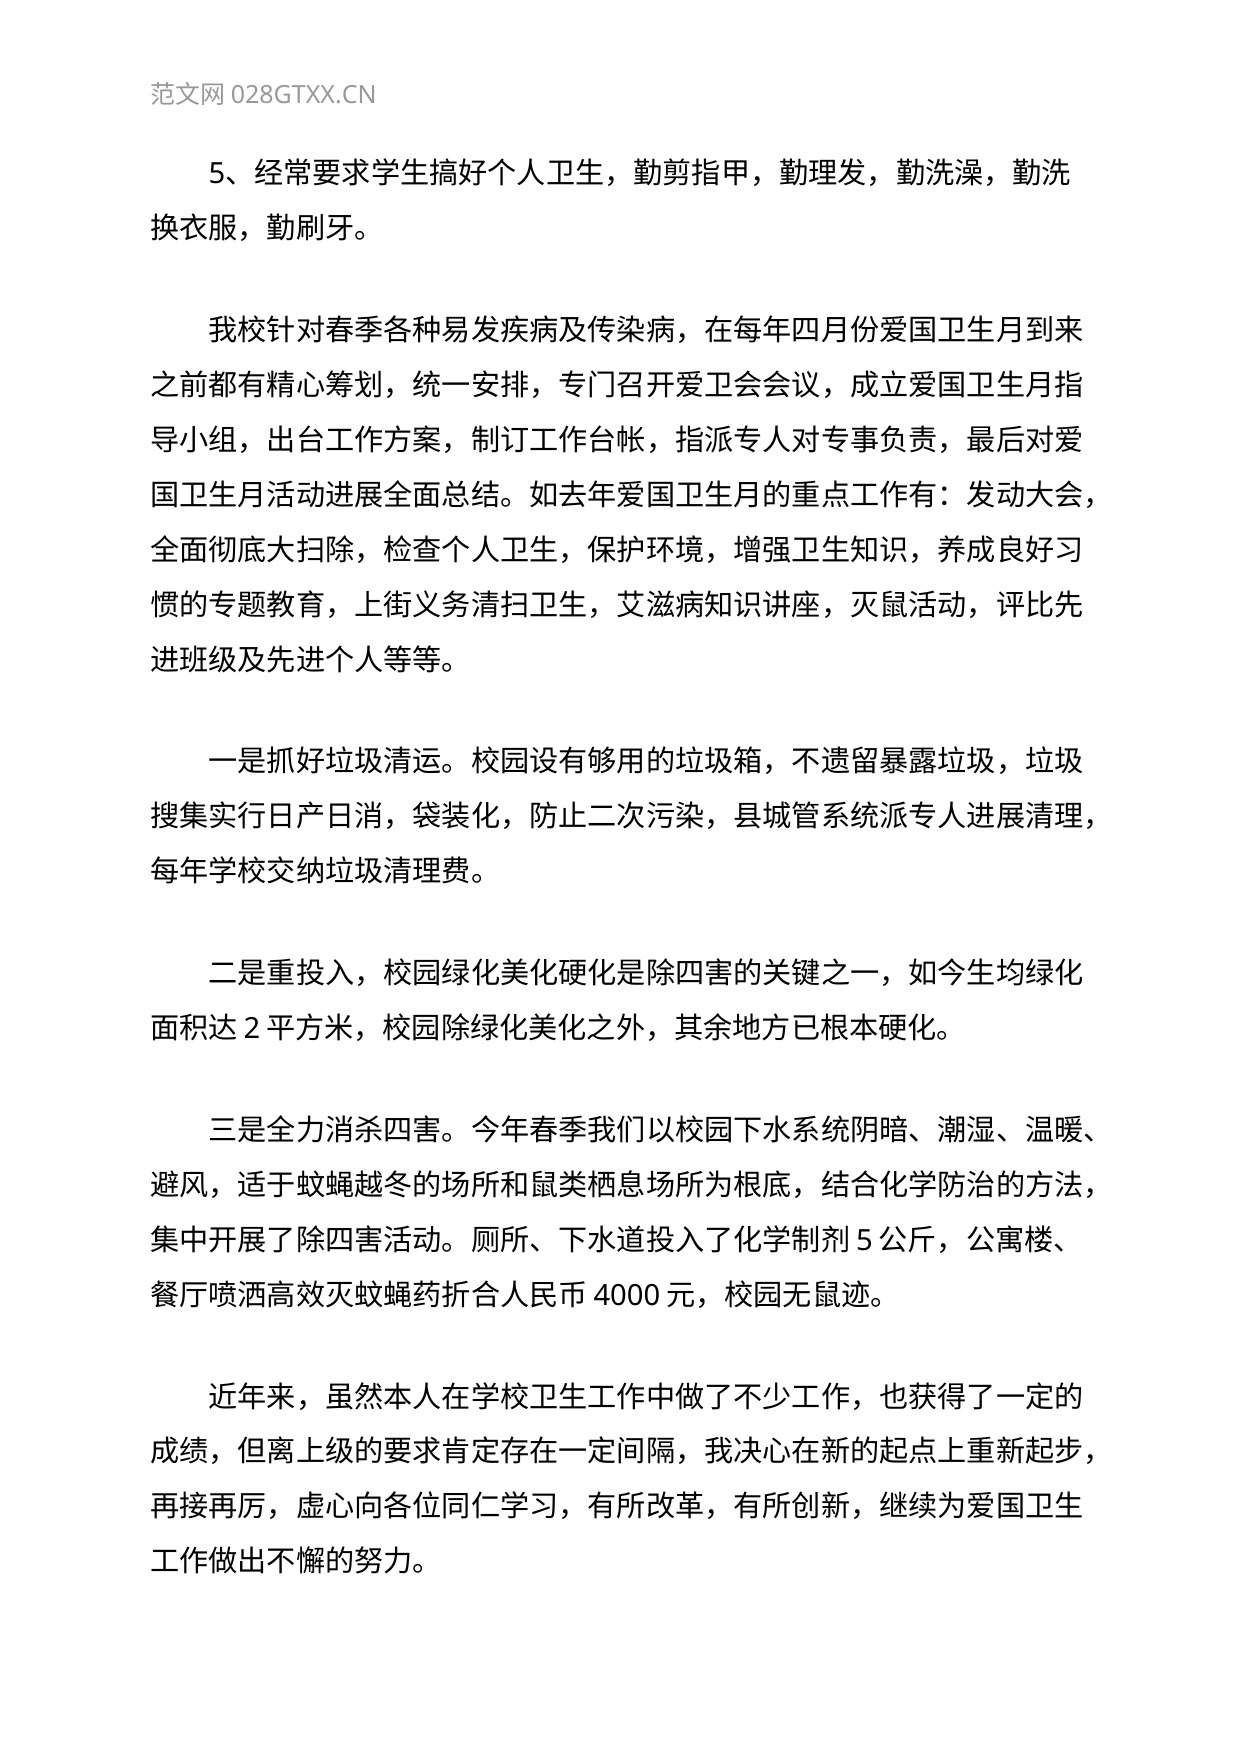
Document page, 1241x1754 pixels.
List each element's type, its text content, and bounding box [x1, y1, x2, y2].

text 近年来，虽然本人在学校卫生工作中做了不少工作，也获得了一定的成绩，但离上级的要求肯定存在一定间隔，我决心在新的起点上重新起步，再接再厉，虚心向各位同仁学习，有所改革，有所创新，继续为爱国卫生工作做出不懈的努力。 [150, 1373, 1090, 1580]
text 5、经常要求学生搞好个人卫生，勤剪指甲，勤理发，勤洗澡，勤洗换衣服，勤刷牙。 [150, 150, 1090, 247]
text 我校针对春季各种易发疾病及传染病，在每年四月份爱国卫生月到来之前都有精心筹划，统一安排，专门召开爱卫会会议，成立爱国卫生月指导小组，出台工作方案，制订工作台帐，指派专人对专事负责，最后对爱国卫生月活动进展全面总结。如去年爱国卫生月的重点工作有：发动大会，全面彻底大扫除，检查个人卫生，保护环境，增强卫生知识，养成良好习惯的专题教育，上街义务清扫卫生，艾滋病知识讲座，灭鼠活动，评比先进班级及先进个人等等。 [150, 307, 1090, 678]
text 一是抓好垃圾清运。校园设有够用的垃圾箱，不遗留暴露垃圾，垃圾搜集实行日产日消，袋装化，防止二次污染，县城管系统派专人进展清理，每年学校交纳垃圾清理费。 [150, 738, 1090, 890]
text 三是全力消杀四害。今年春季我们以校园下水系统阴暗、潮湿、温暖、避风，适于蚊蝇越冬的场所和鼠类栖息场所为根底，结合化学防治的方法，集中开展了除四害活动。厕所、下水道投入了化学制剂5公斤，公寓楼、餐厅喷洒高效灭蚊蝇药折合人民币4000元，校园无鼠迹。 [150, 1106, 1090, 1313]
text 二是重投入，校园绿化美化硬化是除四害的关键之一，如今生均绿化面积达2平方米，校园除绿化美化之外，其余地方已根本硬化。 [150, 949, 1090, 1047]
